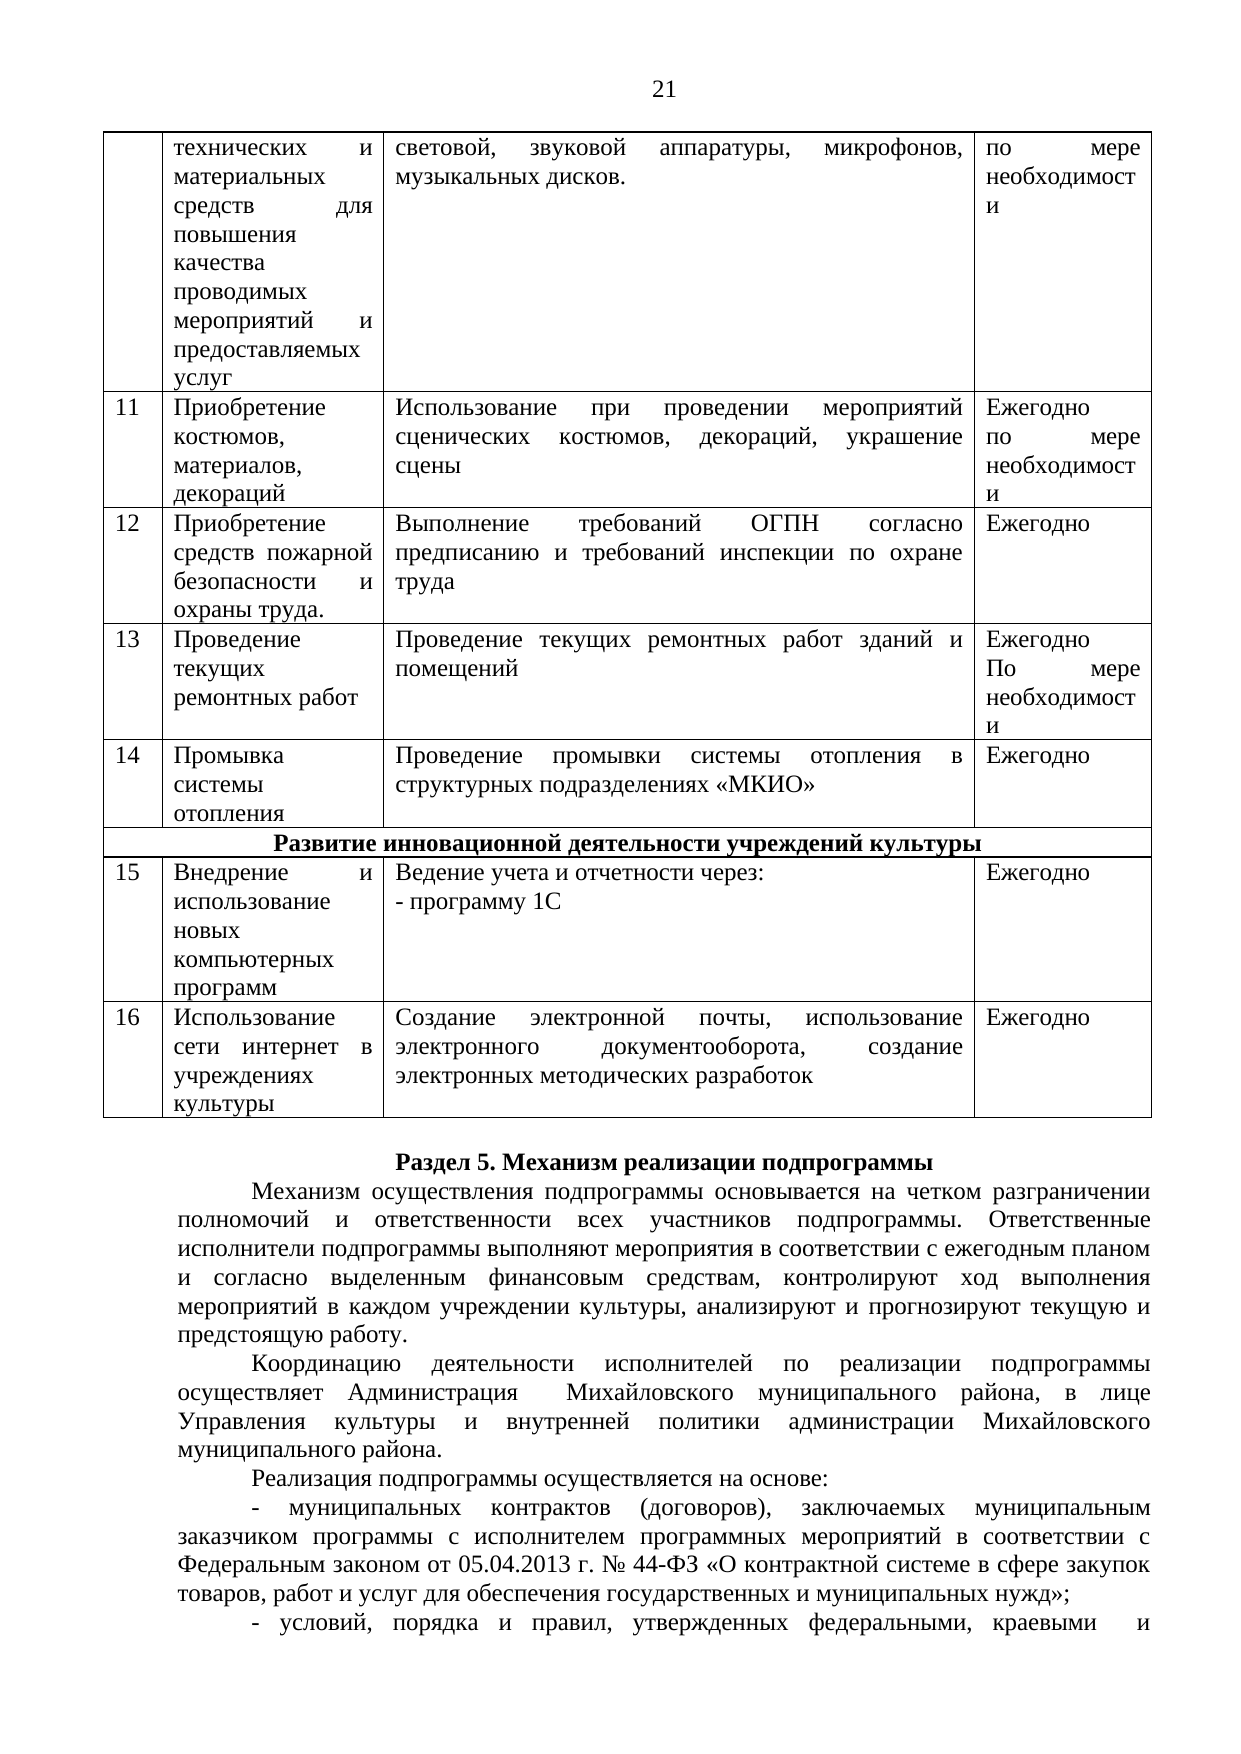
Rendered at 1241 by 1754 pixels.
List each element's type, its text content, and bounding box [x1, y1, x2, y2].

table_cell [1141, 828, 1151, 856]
table_cell Выполнение требований ОГПН согласно предписанию и требований инспекции по охране труда [384, 508, 974, 623]
table_cell Ежегодно [975, 508, 1151, 623]
text Раздел 5. Механизм реализации подпрограммы [177, 1147, 1152, 1176]
text Координацию деятельности исполнителей по реализации подпрограммы осуществляет Администрация Михайловского муниципального района, в лице Управления культуры и внутренней политики администрации Михайловского муниципального района. [177, 1348, 1152, 1463]
table_cell Использование при проведении мероприятий сценических костюмов, декораций, украшение сцены [384, 392, 974, 507]
table_cell Ежегодно [975, 1002, 1151, 1117]
table_cell Проведение промывки системы отопления в структурных подразделениях «МКИО» [384, 740, 974, 827]
table_cell 15 [104, 858, 162, 1001]
text - муниципальных контрактов (договоров), заключаемых муниципальным заказчиком программы с исполнителем программных мероприятий в соответствии с Федеральным законом от 05.04.2013 г. № 44-ФЗ «О контрактной системе в сфере закупок товаров, работ и услуг для обеспечения государственных и муниципальных нужд»; [177, 1492, 1152, 1607]
table_cell 14 [104, 740, 162, 827]
table_cell Проведение текущих ремонтных работ [163, 624, 383, 739]
table_cell 10 [104, 133, 162, 391]
table_cell Проведение текущих ремонтных работ зданий и помещений [384, 624, 974, 739]
table_cell 12 [104, 508, 162, 623]
table_cell Ежегодно [975, 740, 1151, 827]
table_cell Ведение учета и отчетности через: - программу 1С [384, 858, 974, 1001]
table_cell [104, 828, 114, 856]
table_cell Создание электронной почты, использование электронного документооборота, создание электронных методических разработок [384, 1002, 974, 1117]
table_cell 13 [104, 624, 162, 739]
table_cell Ежегодно по мере необходимости [975, 133, 1151, 391]
text Механизм осуществления подпрограммы основывается на четком разграничении полномочий и ответственности всех участников подпрограммы. Ответственные исполнители подпрограммы выполняют мероприятия в соответствии с ежегодным планом и согласно выделенным финансовым средствам, контролируют ход выполнения мероприятий в каждом учреждении культуры, анализируют и прогнозируют текущую и предстоящую работу. [177, 1176, 1152, 1348]
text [177, 1607, 1152, 1636]
table_cell 16 [104, 1002, 162, 1117]
table_cell Приобретение средств пожарной безопасности и охраны труда. [163, 508, 383, 623]
table_cell 11 [104, 392, 162, 507]
table_cell Ежегодно [975, 858, 1151, 1001]
text Реализация подпрограммы осуществляется на основе: [177, 1463, 1152, 1492]
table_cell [384, 133, 974, 391]
